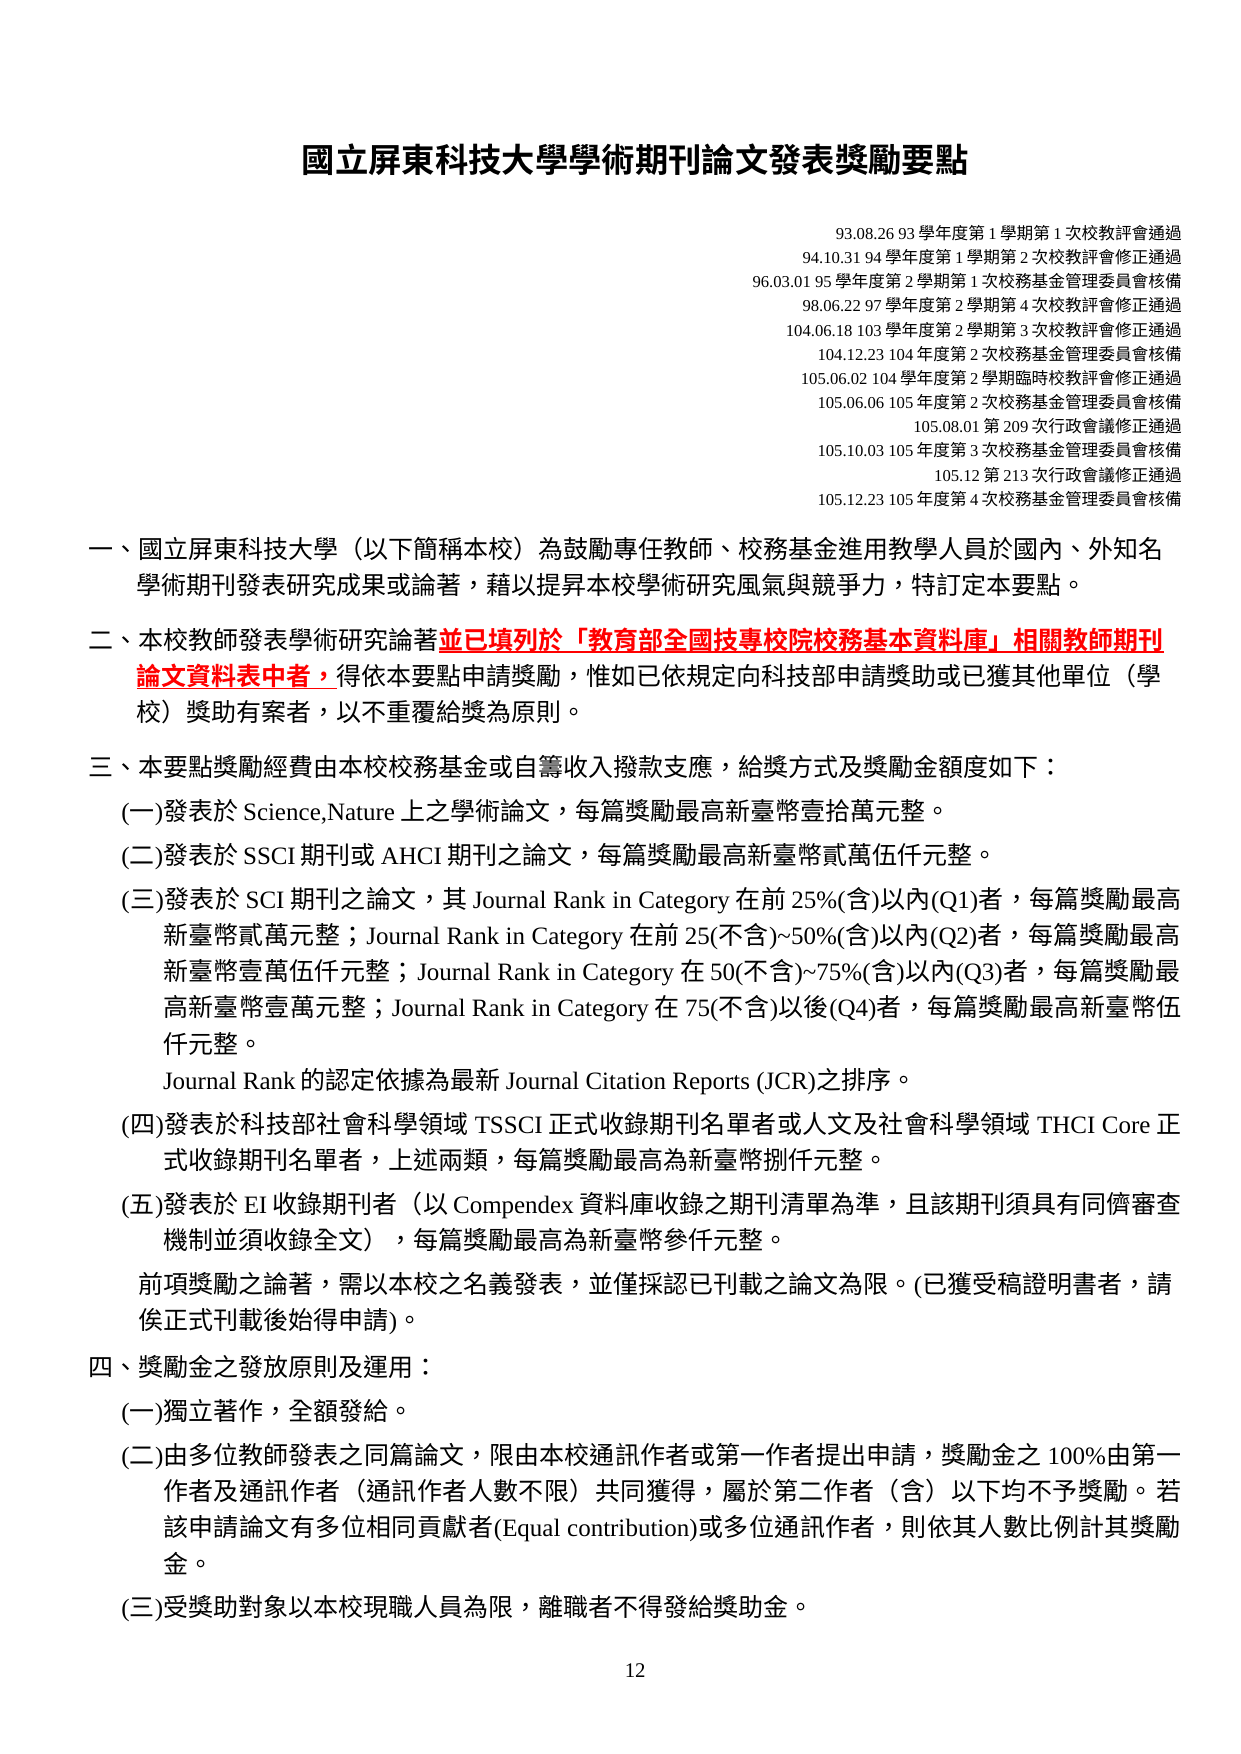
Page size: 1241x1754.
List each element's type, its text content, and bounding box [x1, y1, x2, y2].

text 105.08.01第209次行政會議修正通過 [89, 413, 1181, 437]
text 105.12.23 105年度第4次校務基金管理委員會核備 [89, 486, 1181, 510]
text 104.12.23 104年度第2次校務基金管理委員會核備 [89, 341, 1181, 365]
text 四、獎勵金之發放原則及運用： [89, 1348, 1181, 1384]
text 前項獎勵之論著，需以本校之名義發表，並僅採認已刊載之論文為限。(已獲受稿證明書者，請俟正式刊載後始得申請)。 [139, 1264, 1181, 1337]
text 104.06.18 103學年度第2學期第3次校教評會修正通過 [89, 317, 1181, 341]
text (一)獨立著作，全額發給。 [121, 1392, 1181, 1428]
text 國立屏東科技大學學術期刊論文發表獎勵要點 [89, 134, 1181, 182]
text (一)發表於Science,Nature上之學術論文，每篇獎勵最高新臺幣壹拾萬元整。 [121, 792, 1181, 828]
text 一、國立屏東科技大學（以下簡稱本校）為鼓勵專任教師、校務基金進用教學人員於國內、外知名學術期刊發表研究成果或論著，藉以提昇本校學術研究風氣與競爭力，特訂定本要點。 [89, 529, 1181, 602]
text 105.06.06 105年度第2次校務基金管理委員會核備 [89, 389, 1181, 413]
text (二)發表於SSCI期刊或AHCI期刊之論文，每篇獎勵最高新臺幣貳萬伍仟元整。 [121, 835, 1181, 872]
text 三、本要點獎勵經費由本校校務基金或自籌收入撥款支應，給獎方式及獎勵金額度如下： [89, 748, 1181, 784]
text (二)由多位教師發表之同篇論文，限由本校通訊作者或第一作者提出申請，獎勵金之100%由第一作者及通訊作者（通訊作者人數不限）共同獲得，屬於第二作者（含）以下均不予獎勵。若該申請論文有多位相同貢獻者(Equal contribution)或多位通訊作者，則依其人數比例計其獎勵金。 [121, 1435, 1181, 1580]
text 105.06.02 104學年度第2學期臨時校教評會修正通過 [89, 365, 1181, 389]
text 93.08.26 93學年度第1學期第1次校教評會通過 [89, 220, 1181, 244]
text (三)受獎助對象以本校現職人員為限，離職者不得發給獎助金。 [121, 1588, 1181, 1624]
text 94.10.31 94學年度第1學期第2次校教評會修正通過 [89, 244, 1181, 268]
text 98.06.22 97學年度第2學期第4次校教評會修正通過 [89, 292, 1181, 317]
text (五)發表於EI收錄期刊者（以Compendex資料庫收錄之期刊清單為準，且該期刊須具有同儕審查機制並須收錄全文），每篇獎勵最高為新臺幣參仟元整。 [121, 1184, 1181, 1257]
text (三)發表於SCI期刊之論文，其Journal Rank in Category在前25%(含)以內(Q1)者，每篇獎勵最高新臺幣貳萬元整；Journal Rank in Category在前25(不含)~50%(含)以內(Q2)者，每篇獎勵最高新臺幣壹萬伍仟元整；Journal Rank in Category在50(不含)~75%(含)以內(Q3)者，每篇獎勵最高新臺幣壹萬元整；Journal Rank in Category在75(不含)以後(Q4)者，每篇獎勵最高新臺幣伍仟元整。 Journal Rank的認定依據為最新Journal Citation Reports (JCR)之排序。 [121, 879, 1181, 1097]
text (四)發表於科技部社會科學領域TSSCI正式收錄期刊名單者或人文及社會科學領域THCI Core正式收錄期刊名單者，上述兩類，每篇獎勵最高為新臺幣捌仟元整。 [121, 1104, 1181, 1177]
text 二、本校教師發表學術研究論著並已填列於「教育部全國技專校院校務基本資料庫」相關教師期刊論文資料表中者，得依本要點申請獎勵，惟如已依規定向科技部申請獎助或已獲其他單位（學校）獎助有案者，以不重覆給獎為原則。 [89, 620, 1181, 729]
text 105.10.03 105年度第3次校務基金管理委員會核備 [89, 437, 1181, 462]
text 96.03.01 95學年度第2學期第1次校務基金管理委員會核備 [89, 268, 1181, 292]
text 105.12第213次行政會議修正通過 [89, 462, 1181, 486]
